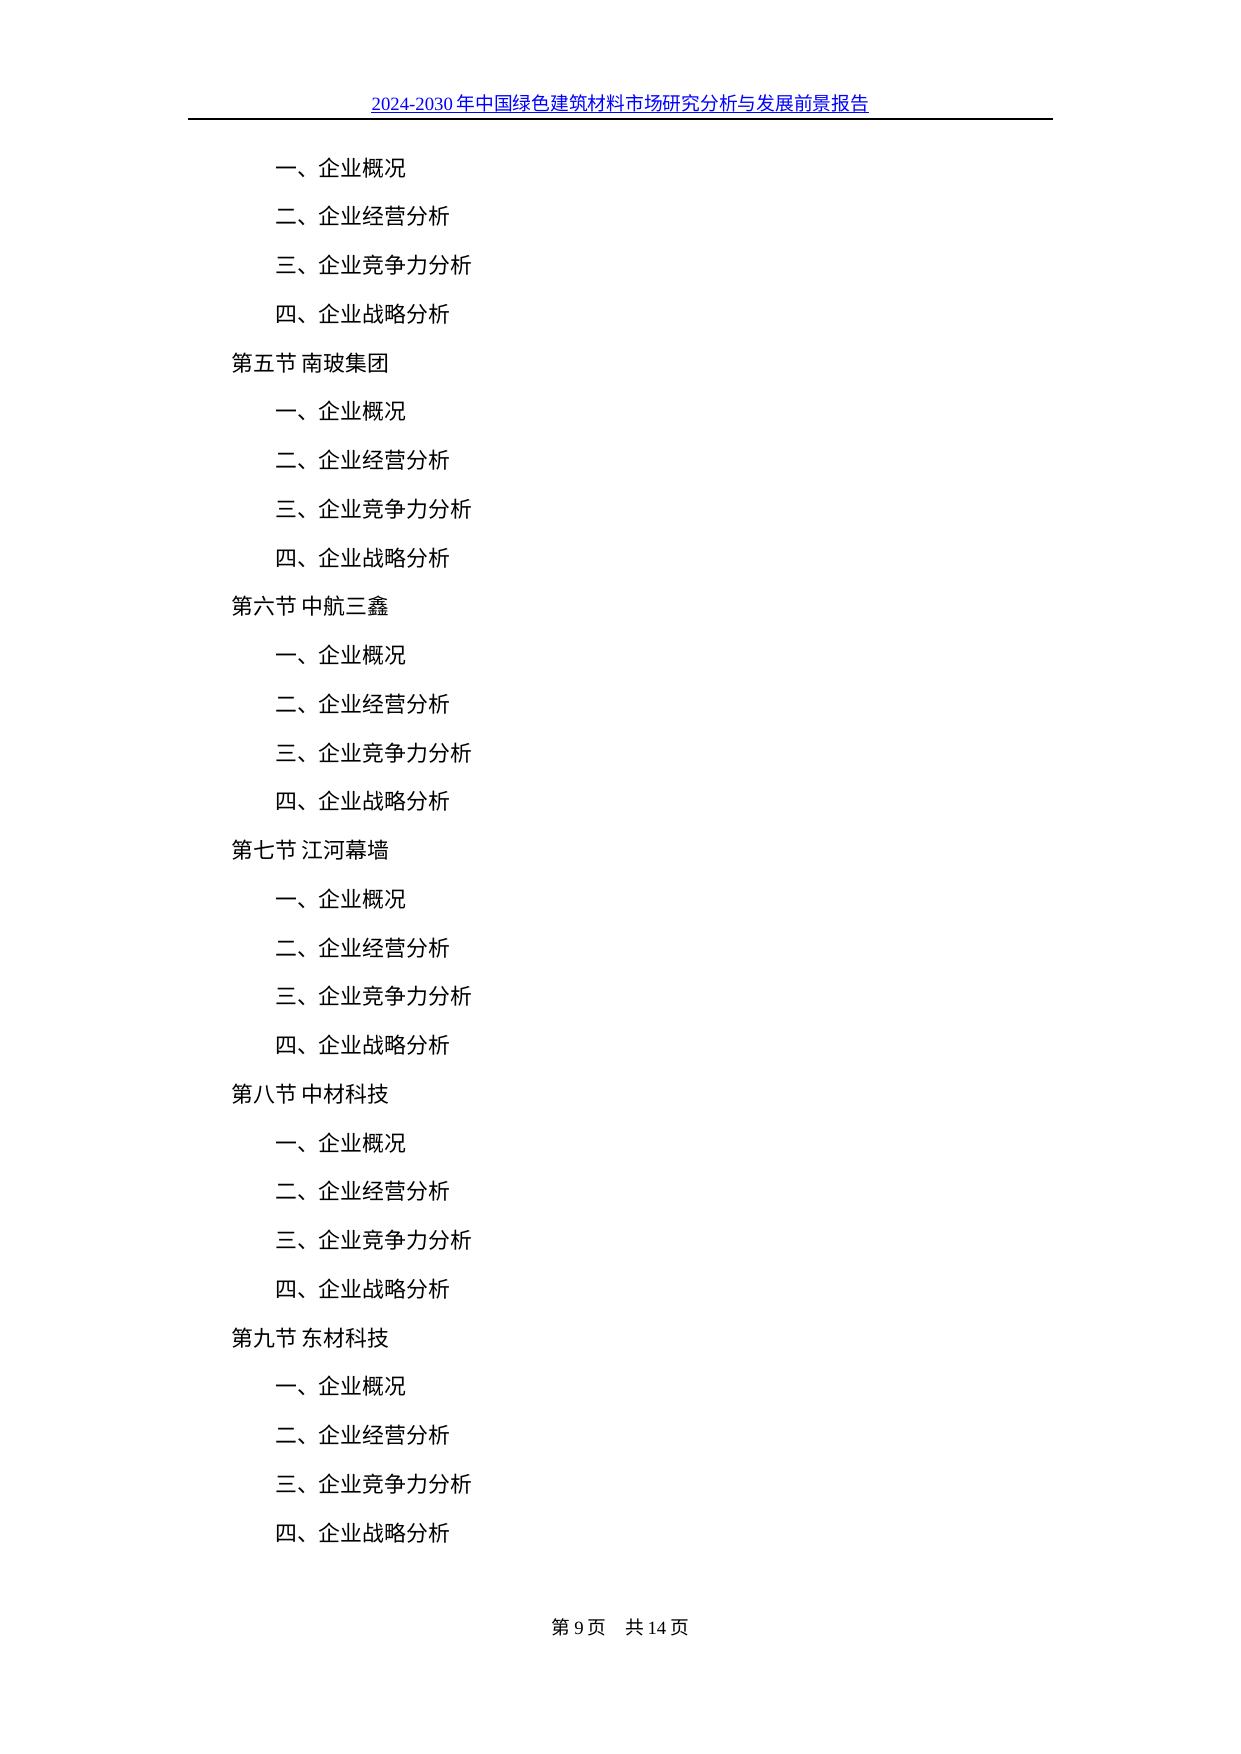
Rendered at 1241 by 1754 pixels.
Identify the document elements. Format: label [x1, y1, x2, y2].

text [187, 150, 1053, 1548]
